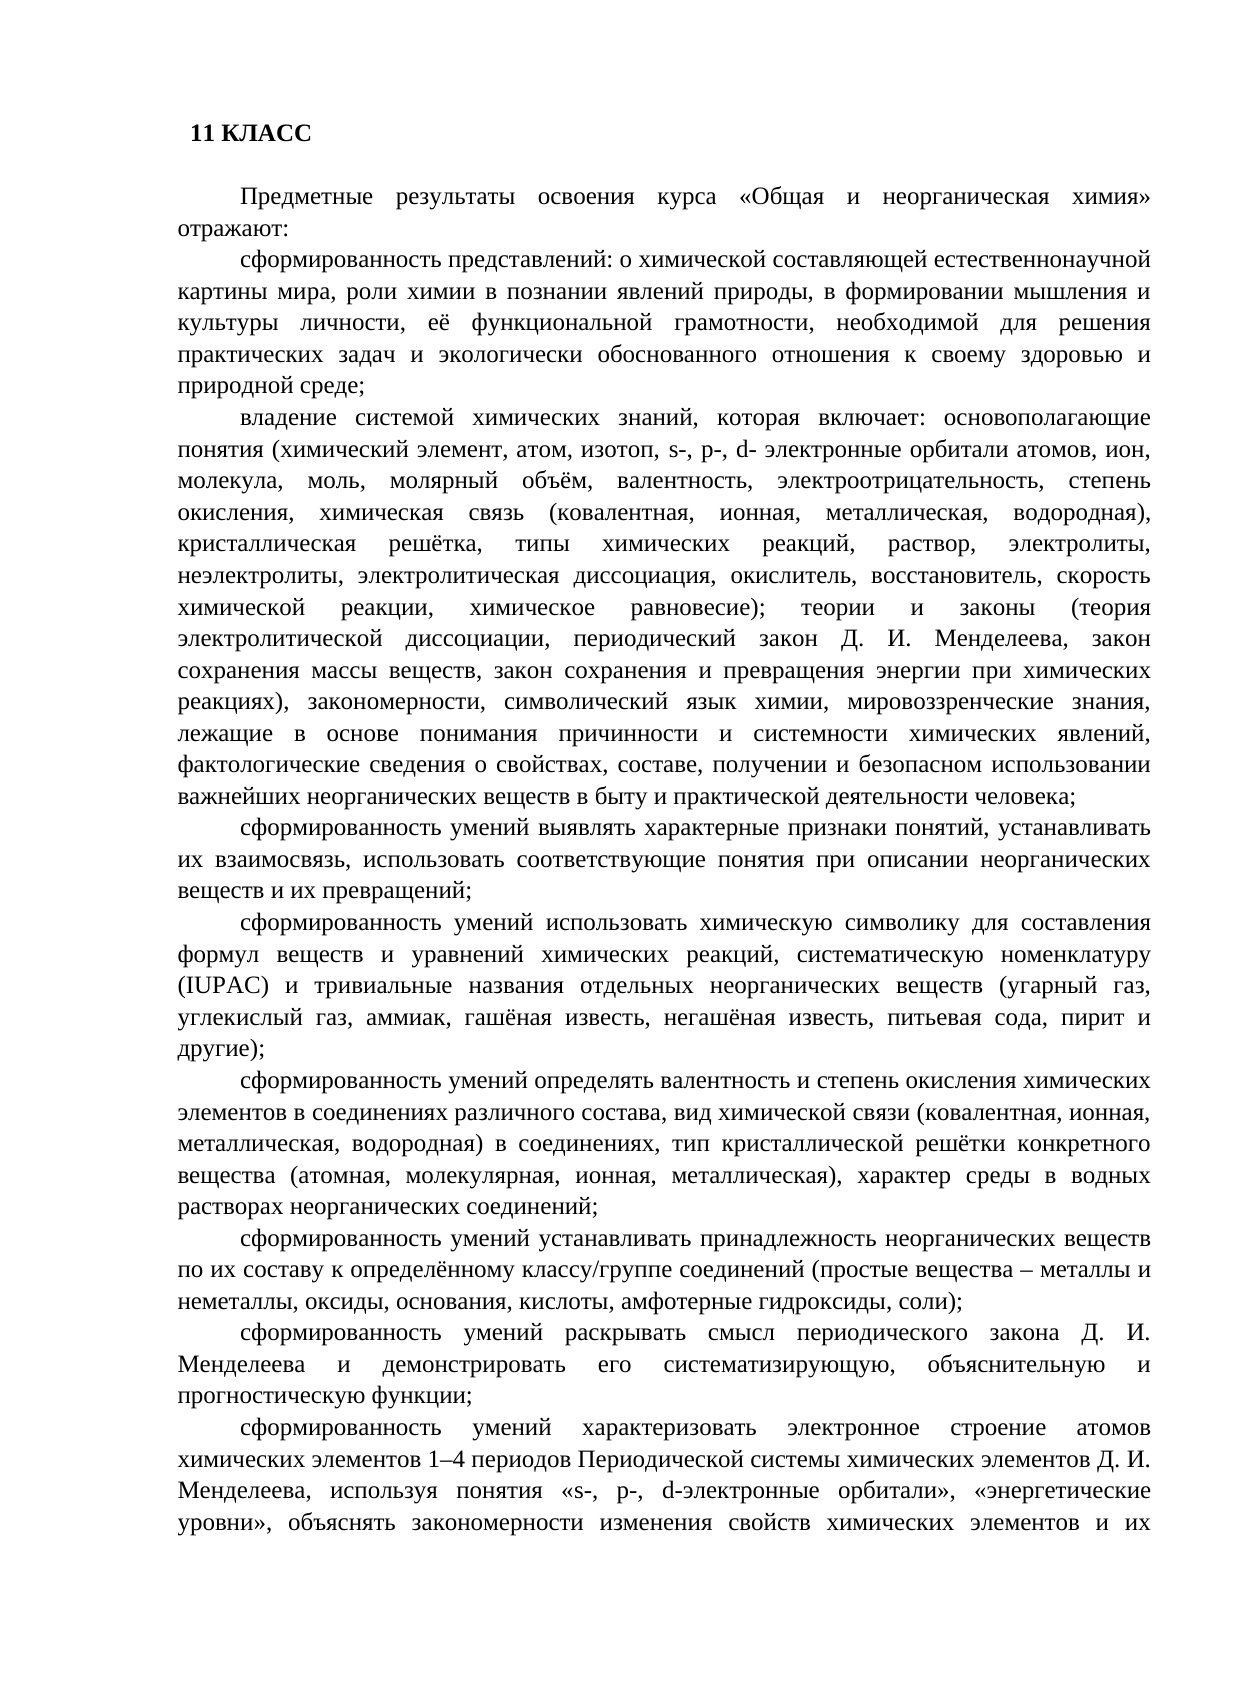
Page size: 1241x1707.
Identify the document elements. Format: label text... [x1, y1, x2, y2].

text 11 КЛАСС [190, 118, 1152, 147]
text Предметные результаты освоения курса «Общая и неорганическая химия» отражают: [177, 181, 1152, 242]
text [177, 1412, 1152, 1536]
text сформированность представлений: о химической составляющей естественнонаучной картины мира, роли химии в познании явлений природы, в формировании мышления и культуры личности, её функциональной грамотности, необходимой для решения практических задач и экологически обоснованного отношения к своему здоровью и природной среде; [177, 244, 1152, 399]
text сформированность умений выявлять характерные признаки понятий, устанавливать их взаимосвязь, использовать соответствующие понятия при описании неорганических веществ и их превращений; [177, 812, 1152, 904]
text сформированность умений раскрывать смысл периодического закона Д. И. Менделеева и демонстрировать его систематизирующую, объяснительную и прогностическую функции; [177, 1317, 1152, 1409]
text владение системой химических знаний, которая включает: основополагающие понятия (химический элемент, атом, изотоп, s-, p-, d- электронные орбитали атомов, ион, молекула, моль, молярный объём, валентность, электроотрицательность, степень окисления, химическая связь (ковалентная, ионная, металлическая, водородная), кристаллическая решётка, типы химических реакций, раствор, электролиты, неэлектролиты, электролитическая диссоциация, окислитель, восстановитель, скорость химической реакции, химическое равновесие); теории и законы (теория электролитической диссоциации, периодический закон Д. И. Менделеева, закон сохранения массы веществ, закон сохранения и превращения энергии при химических реакциях), закономерности, символический язык химии, мировоззренческие знания, лежащие в основе понимания причинности и системности химических явлений, фактологические сведения о свойствах, составе, получении и безопасном использовании важнейших неорганических веществ в быту и практической деятельности человека; [177, 402, 1152, 810]
text сформированность умений использовать химическую символику для составления формул веществ и уравнений химических реакций, систематическую номенклатуру (IUPAC) и тривиальные названия отдельных неорганических веществ (угарный газ, углекислый газ, аммиак, гашёная известь, негашёная известь, питьевая сода, пирит и другие); [177, 907, 1152, 1062]
text сформированность умений определять валентность и степень окисления химических элементов в соединениях различного состава, вид химической связи (ковалентная, ионная, металлическая, водородная) в соединениях, тип кристаллической решётки конкретного вещества (атомная, молекулярная, ионная, металлическая), характер среды в водных растворах неорганических соединений; [177, 1065, 1152, 1220]
text сформированность умений устанавливать принадлежность неорганических веществ по их составу к определённому классу/группе соединений (простые вещества – металлы и неметаллы, оксиды, основания, кислоты, амфотерные гидроксиды, соли); [177, 1223, 1152, 1315]
